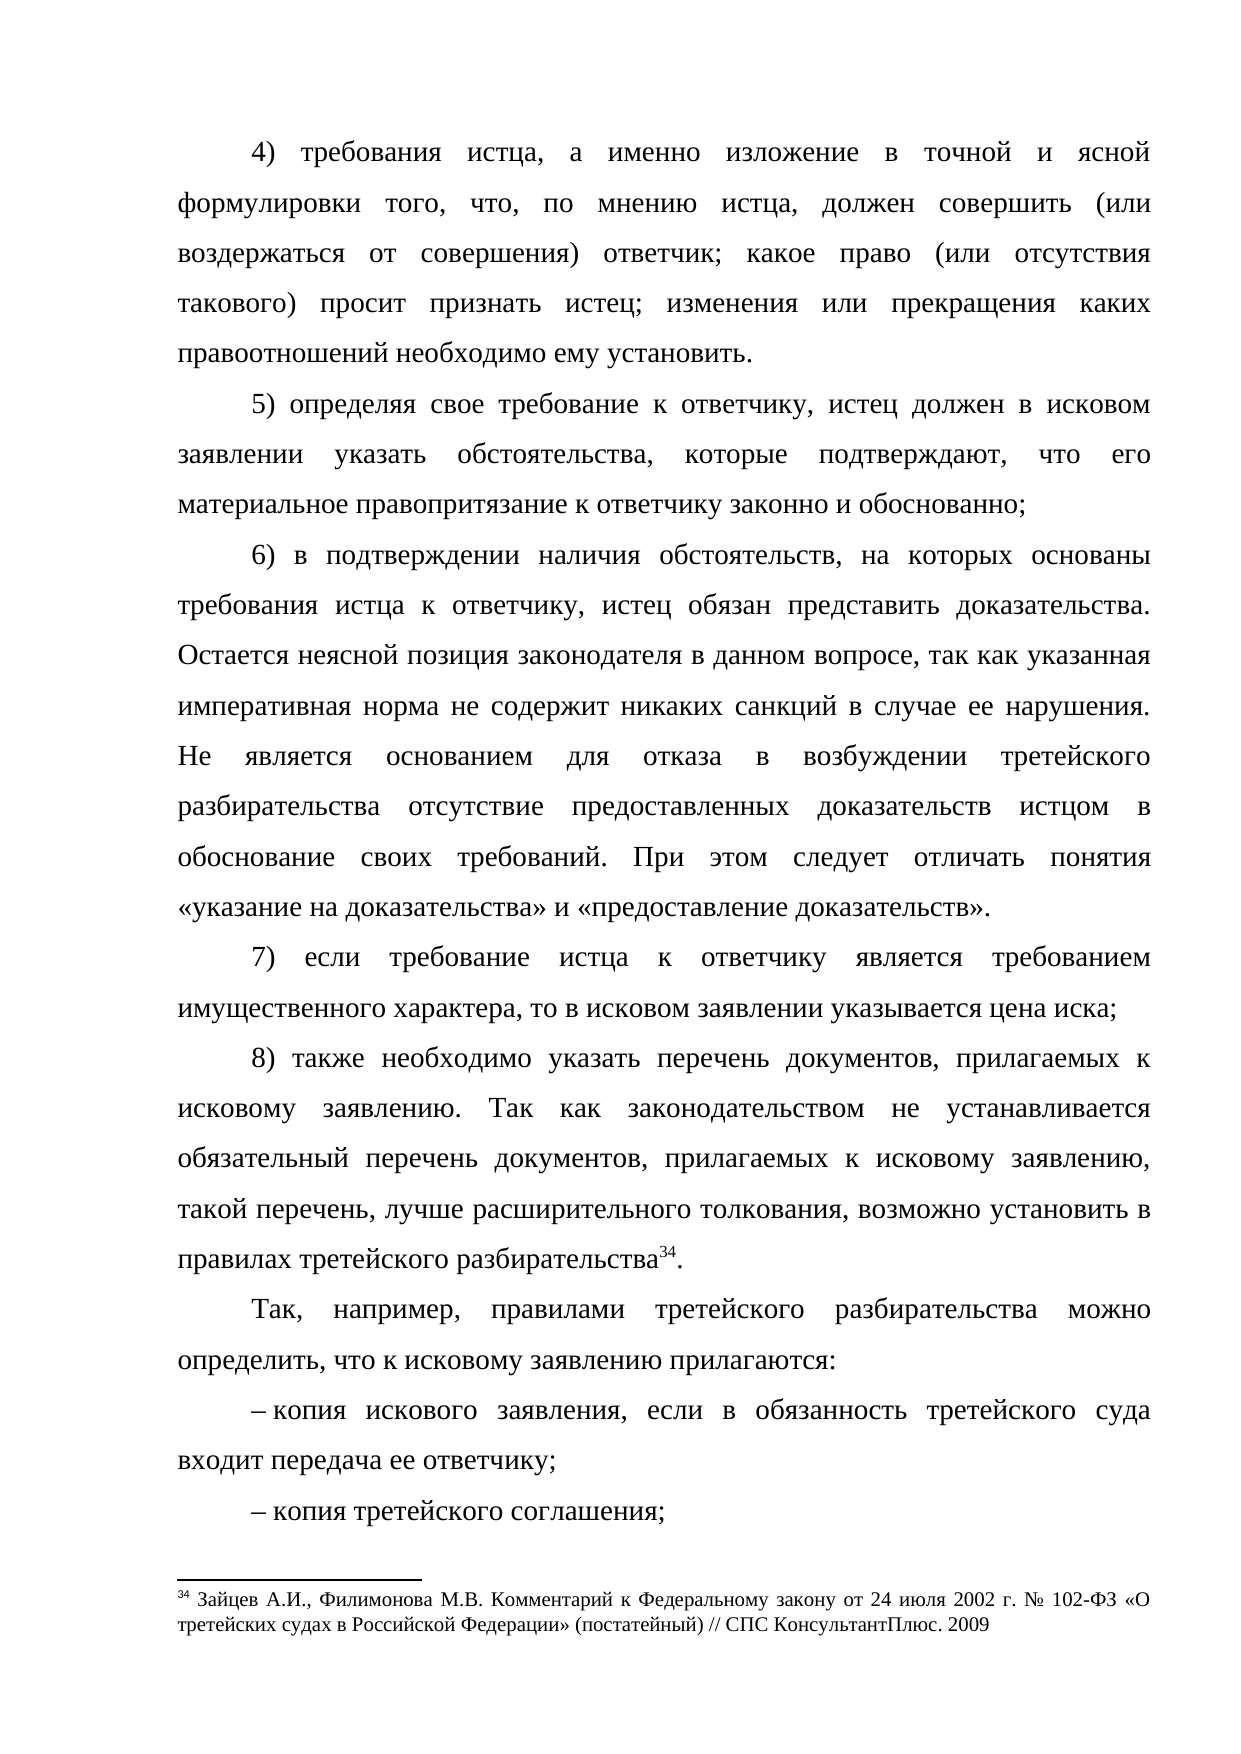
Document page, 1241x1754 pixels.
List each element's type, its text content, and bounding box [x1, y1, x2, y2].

text 7) если требование истца к ответчику является требованием имущественного характера, то в исковом заявлении указывается цена иска; [177, 939, 1152, 1023]
text Так, например, правилами третейского разбирательства можно определить, что к исковому заявлению прилагаются: [177, 1292, 1152, 1375]
text – копия третейского соглашения; [177, 1493, 1152, 1526]
text 4) требования истца, а именно изложение в точной и ясной формулировки того, что, по мнению истца, должен совершить (или воздержаться от совершения) ответчик; какое право (или отсутствия такового) просит признать истец; изменения или прекращения каких правоотношений необходимо ему установить. [177, 134, 1152, 369]
text 6) в подтверждении наличия обстоятельств, на которых основаны требования истца к ответчику, истец обязан представить доказательства. Остается неясной позиция законодателя в данном вопросе, так как указанная императивная норма не содержит никаких санкций в случае ее нарушения. Не является основанием для отказа в возбуждении третейского разбирательства отсутствие предоставленных доказательств истцом в обоснование своих требований. При этом следует отличать понятия «указание на доказательства» и «предоставление доказательств». [177, 537, 1152, 923]
text 5) определяя свое требование к ответчику, истец должен в исковом заявлении указать обстоятельства, которые подтверждают, что его материальное правопритязание к ответчику законно и обоснованно; [177, 386, 1152, 520]
text – копия искового заявления, если в обязанность третейского суда входит передача ее ответчику; [177, 1392, 1152, 1476]
text 8) также необходимо указать перечень документов, прилагаемых к исковому заявлению. Так как законодательством не устанавливается обязательный перечень документов, прилагаемых к исковому заявлению, такой перечень, лучше расширительного толкования, возможно установить в правилах третейского разбирательства. [177, 1040, 1152, 1275]
